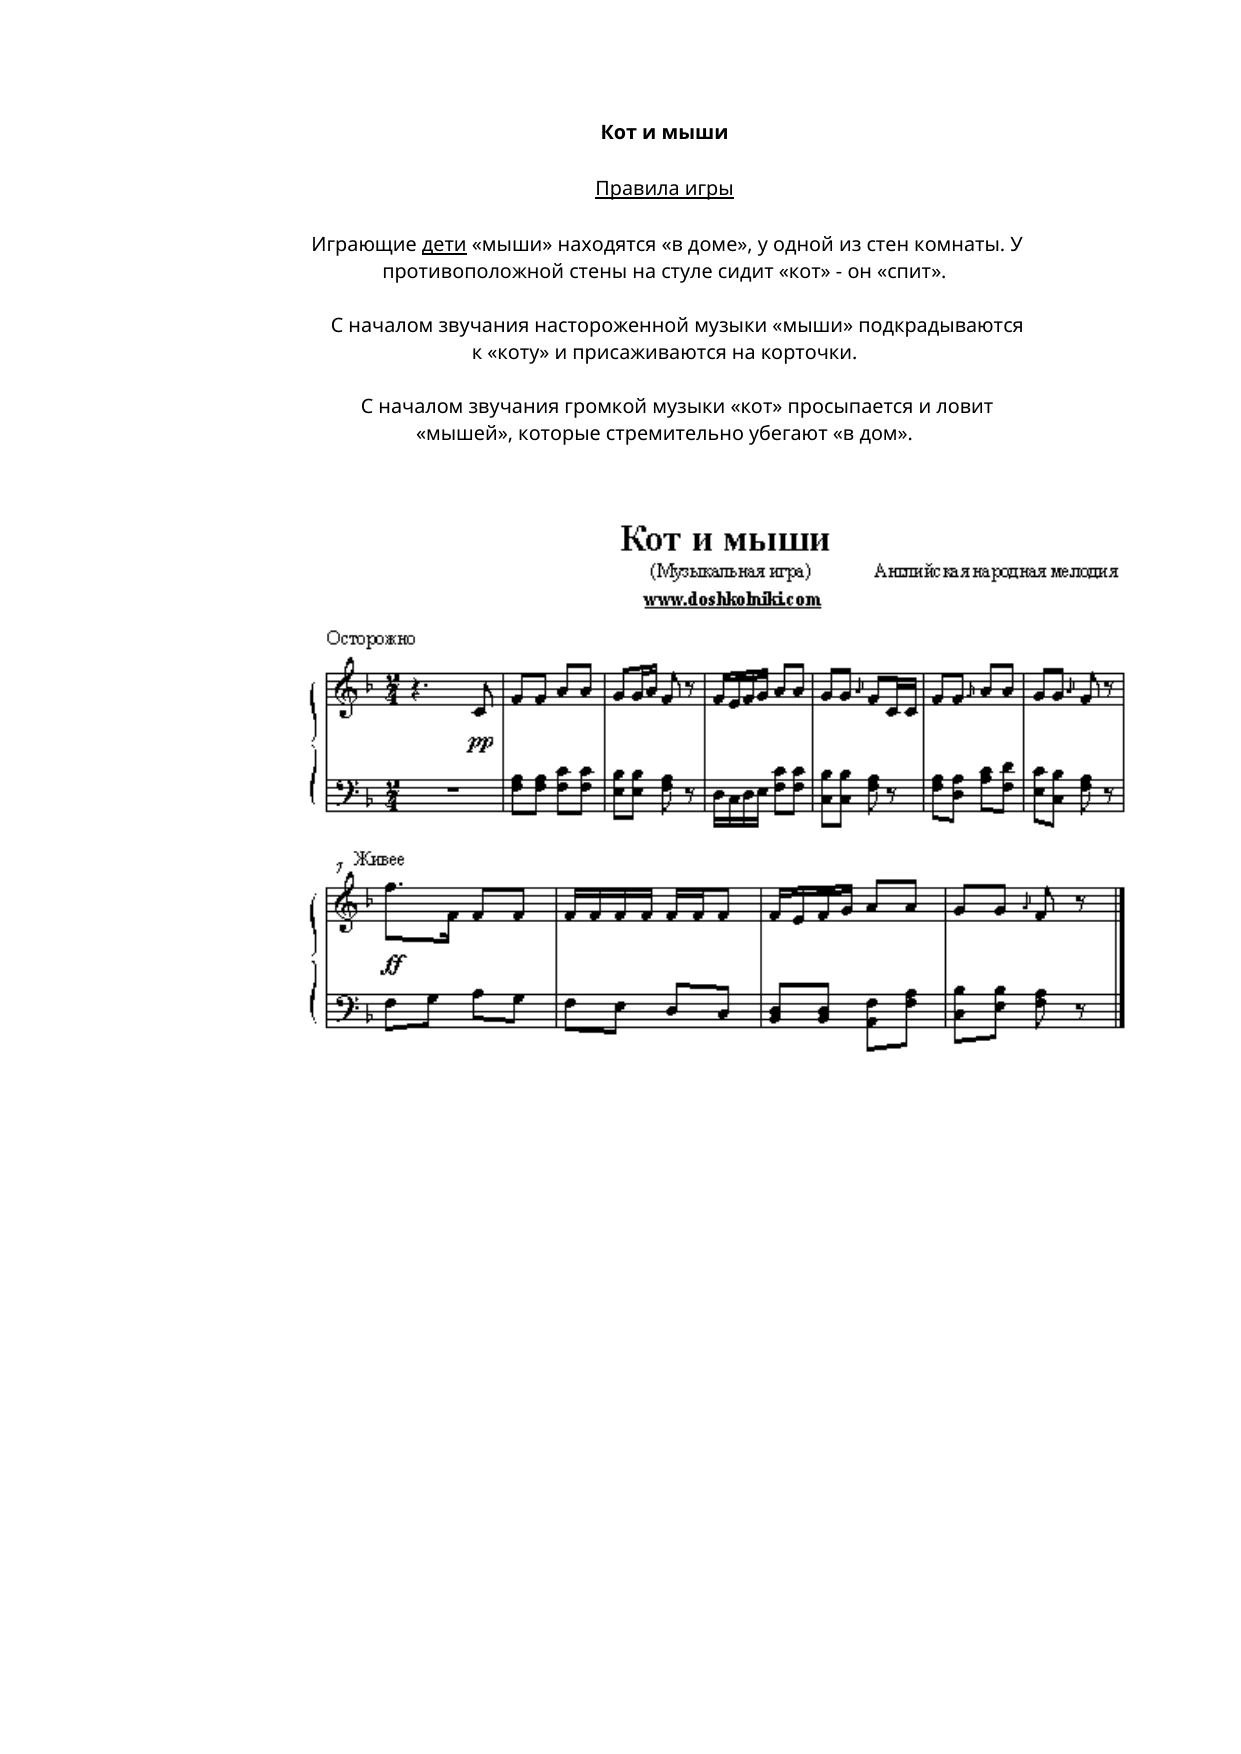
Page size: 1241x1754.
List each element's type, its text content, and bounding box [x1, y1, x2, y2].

picture [251, 446, 1181, 1102]
text Кот и мыши [177, 118, 1152, 145]
table_header Правила игры Играющие дети «мыши» находятся «в доме», у одной из стен комнаты. У противоположной стены на стуле сидит «кот» - он «спит». С началом звучания настороженной музыки «мыши» подкрадываются к «коту» и присаживаются на корточки. С началом звучания громкой музыки «кот» просыпается и ловит «мышей», которые стремительно убегают «в дом». [299, 174, 1030, 446]
